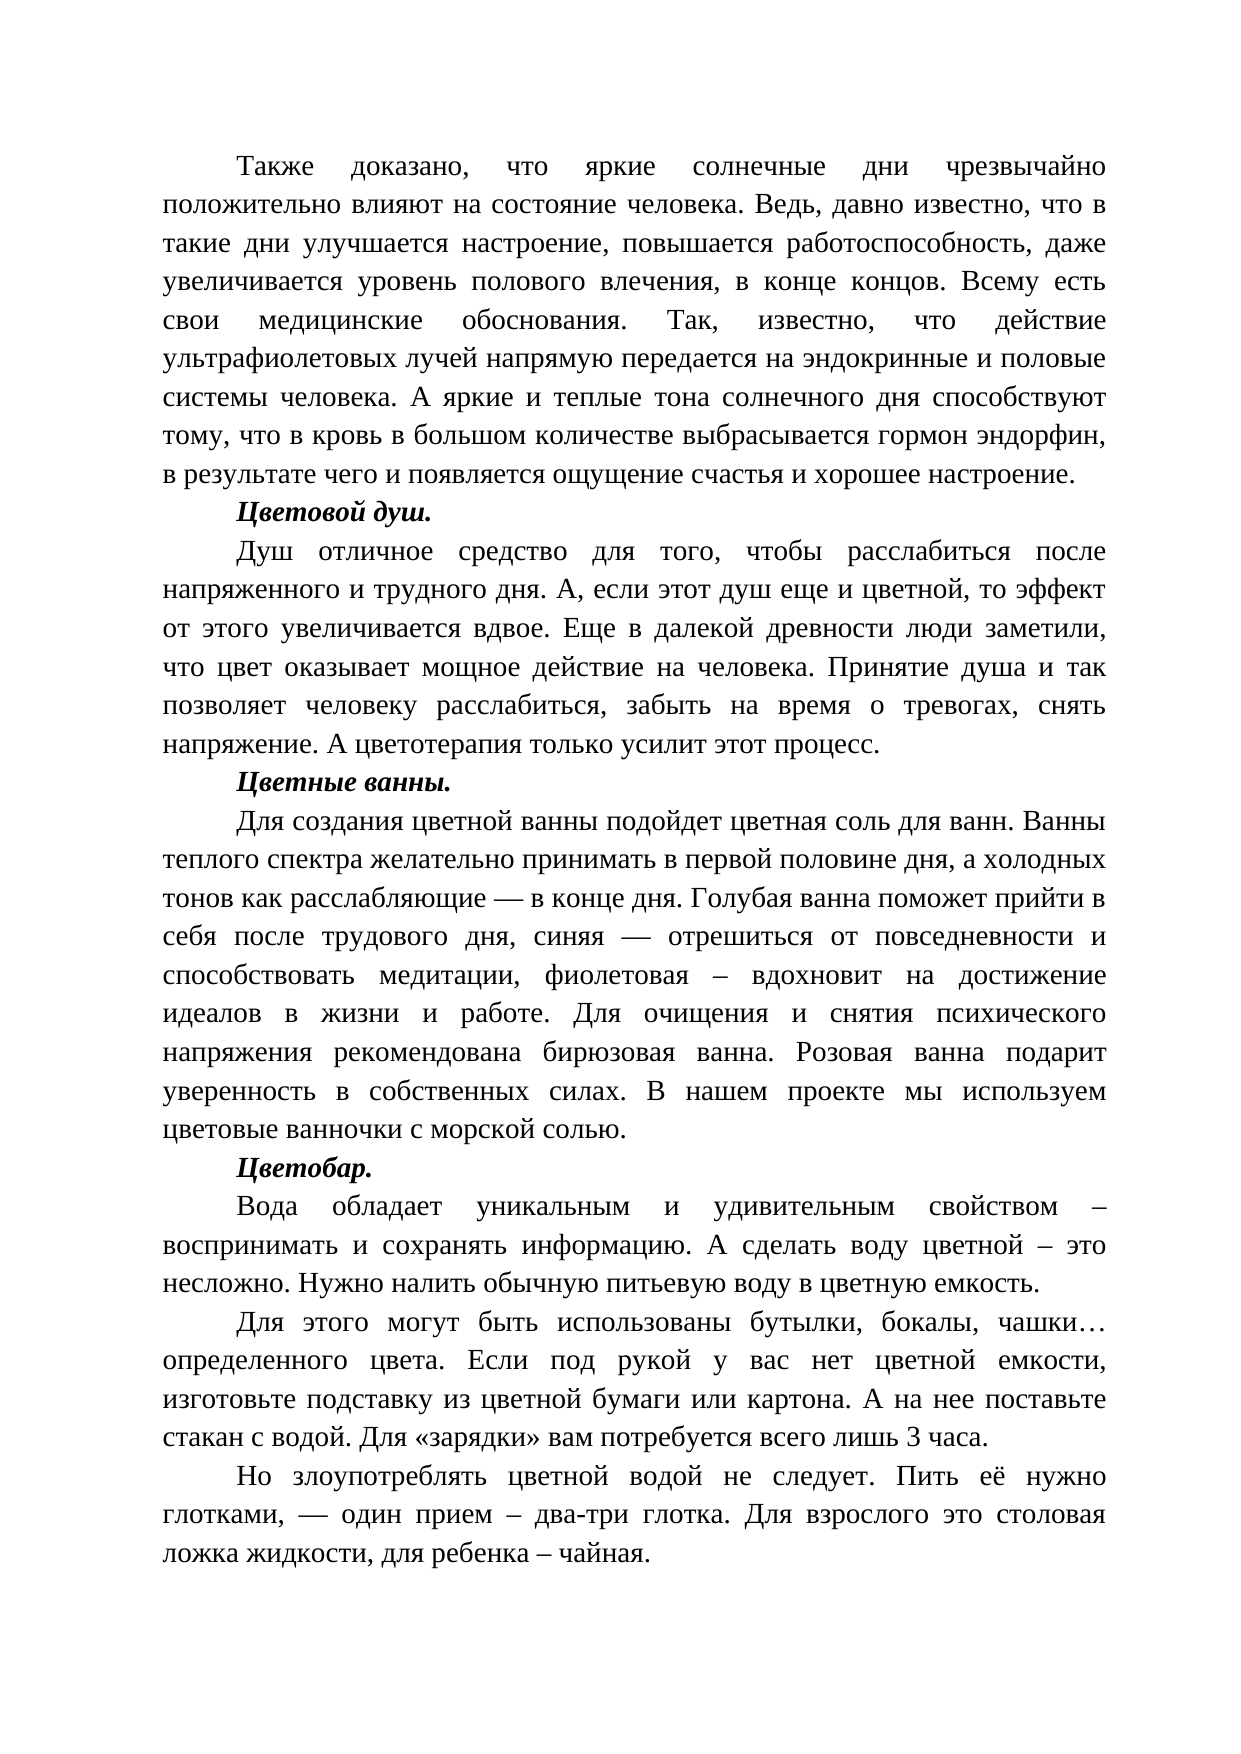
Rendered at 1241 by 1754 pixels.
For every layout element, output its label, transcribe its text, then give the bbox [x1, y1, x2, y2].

text Для создания цветной ванны подойдет цветная соль для ванн. Ванны теплого спектра желательно принимать в первой половине дня, а холодных тонов как расслабляющие — в конце дня. Голубая ванна поможет прийти в себя после трудового дня, синяя — отрешиться от повседневности и способствовать медитации, фиолетовая – вдохновит на достижение идеалов в жизни и работе. Для очищения и снятия психического напряжения рекомендована бирюзовая ванна. Розовая ванна подарит уверенность в собственных силах. В нашем проекте мы используем цветовые ванночки с морской солью. [162, 803, 1107, 1145]
text Вода обладает уникальным и удивительным свойством – воспринимать и сохранять информацию. А сделать воду цветной – это несложно. Нужно налить обычную питьевую воду в цветную емкость. [162, 1188, 1107, 1299]
text Цветовой душ. [162, 494, 1107, 528]
text Душ отличное средство для того, чтобы расслабиться после напряженного и трудного дня. А, если этот душ еще и цветной, то эффект от этого увеличивается вдвое. Еще в далекой древности люди заметили, что цвет оказывает мощное действие на человека. Принятие душа и так позволяет человеку расслабиться, забыть на время о тревогах, снять напряжение. А цветотерапия только усилит этот процесс. [162, 533, 1107, 759]
text Но злоупотреблять цветной водой не следует. Пить её нужно глотками, — один прием – два-три глотка. Для взрослого это столовая ложка жидкости, для ребенка – чайная. [162, 1458, 1107, 1569]
text Цветобар. [162, 1150, 1107, 1183]
text Для этого могут быть использованы бутылки, бокалы, чашки… определенного цвета. Если под рукой у вас нет цветной емкости, изготовьте подставку из цветной бумаги или картона. А на нее поставьте стакан с водой. Для «зарядки» вам потребуется всего лишь 3 часа. [162, 1304, 1107, 1453]
text Также доказано, что яркие солнечные дни чрезвычайно положительно влияют на состояние человека. Ведь, давно известно, что в такие дни улучшается настроение, повышается работоспособность, даже увеличивается уровень полового влечения, в конце концов. Всему есть свои медицинские обоснования. Так, известно, что действие ультрафиолетовых лучей напрямую передается на эндокринные и половые системы человека. А яркие и теплые тона солнечного дня способствуют тому, что в кровь в большом количестве выбрасывается гормон эндорфин, в результате чего и появляется ощущение счастья и хорошее настроение. [162, 148, 1107, 489]
text Цветные ванны. [162, 764, 1107, 798]
